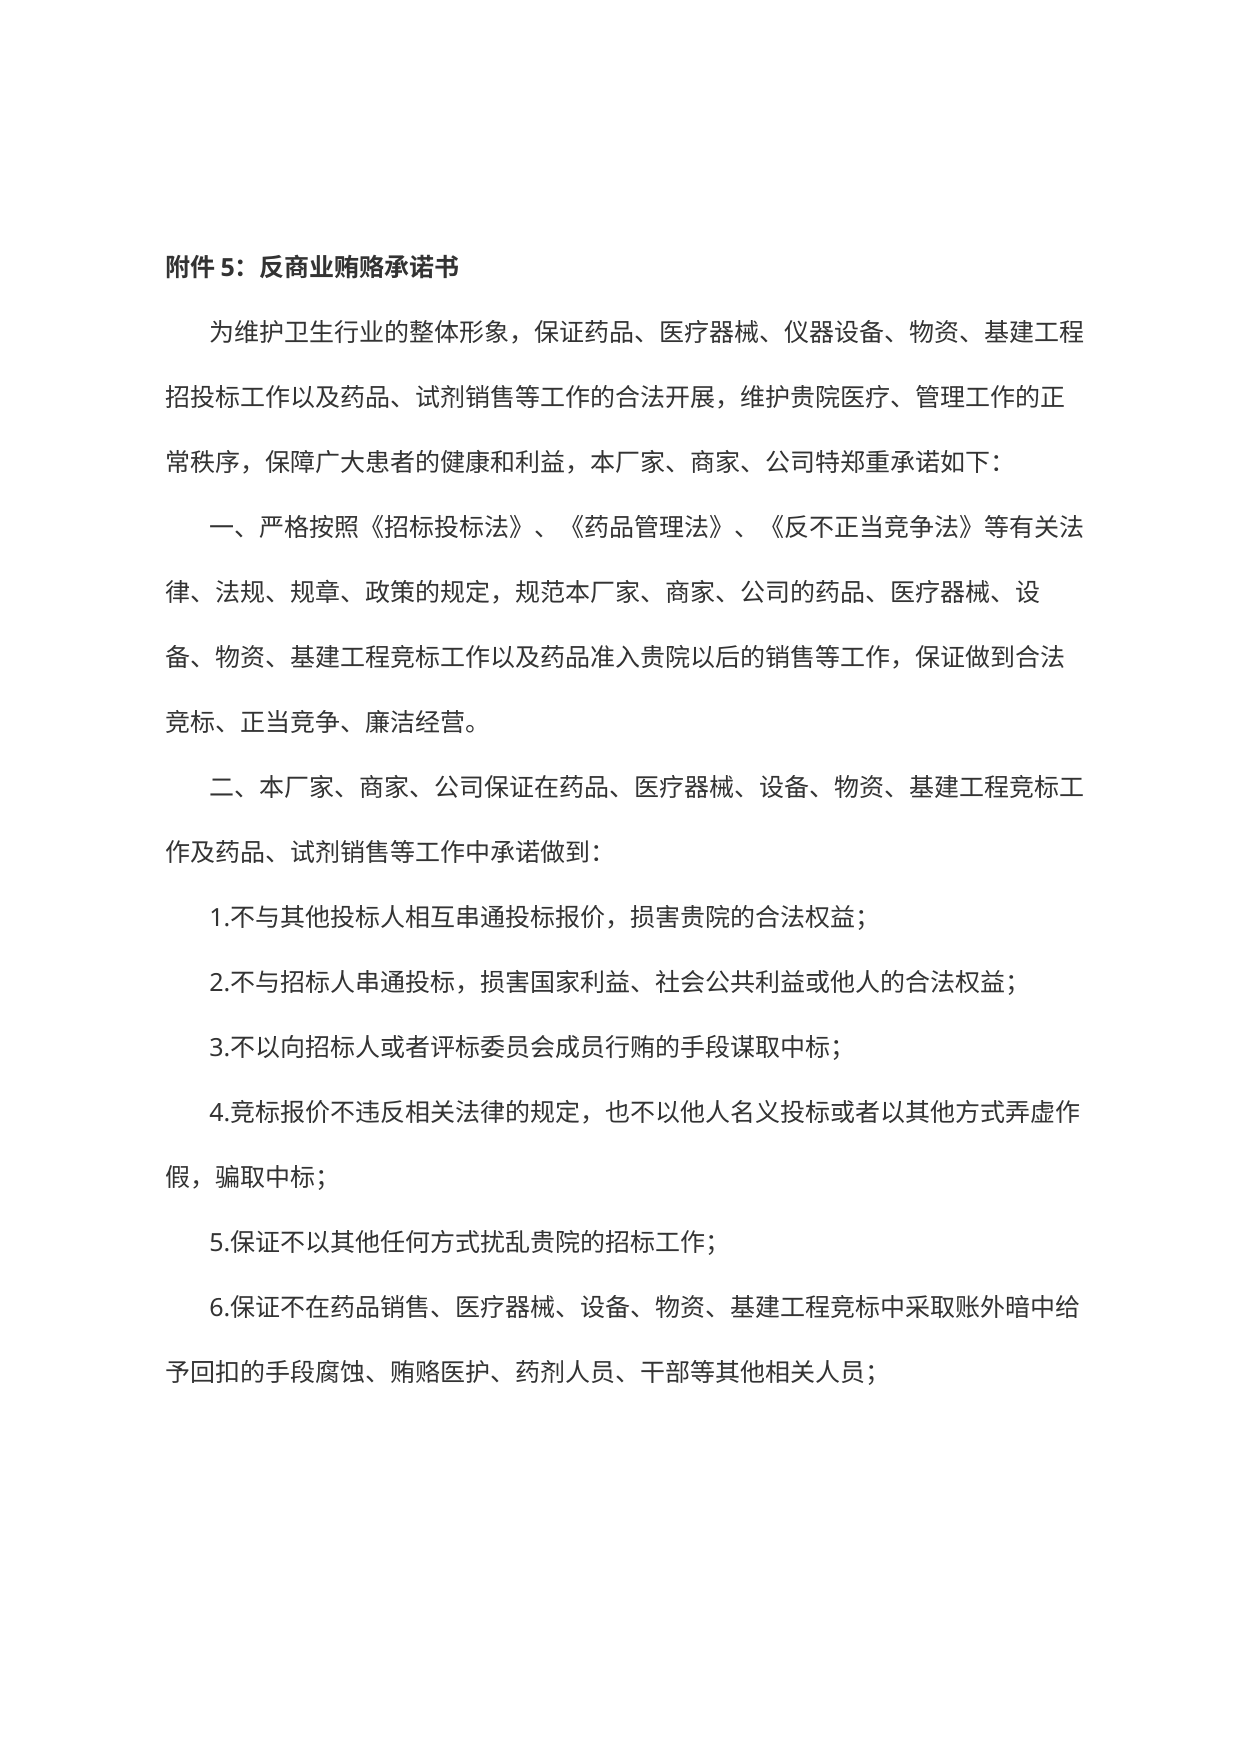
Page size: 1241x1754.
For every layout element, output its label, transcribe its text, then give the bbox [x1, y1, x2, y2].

text 1.不与其他投标人相互串通投标报价，损害贵院的合法权益； [165, 883, 1087, 948]
text 附件5：反商业贿赂承诺书 [165, 233, 1087, 298]
text 5.保证不以其他任何方式扰乱贵院的招标工作； [165, 1208, 1087, 1273]
text 3.不以向招标人或者评标委员会成员行贿的手段谋取中标； [165, 1013, 1087, 1078]
text 6.保证不在药品销售、医疗器械、设备、物资、基建工程竞标中采取账外暗中给予回扣的手段腐蚀、贿赂医护、药剂人员、干部等其他相关人员； [165, 1273, 1087, 1403]
text 二、本厂家、商家、公司保证在药品、医疗器械、设备、物资、基建工程竞标工作及药品、试剂销售等工作中承诺做到： [165, 753, 1087, 883]
text 为维护卫生行业的整体形象，保证药品、医疗器械、仪器设备、物资、基建工程招投标工作以及药品、试剂销售等工作的合法开展，维护贵院医疗、管理工作的正常秩序，保障广大患者的健康和利益，本厂家、商家、公司特郑重承诺如下： [165, 298, 1087, 493]
text 2.不与招标人串通投标，损害国家利益、社会公共利益或他人的合法权益； [165, 948, 1087, 1013]
text 4.竞标报价不违反相关法律的规定，也不以他人名义投标或者以其他方式弄虚作假，骗取中标； [165, 1078, 1087, 1208]
text 一、严格按照《招标投标法》、《药品管理法》、《反不正当竞争法》等有关法律、法规、规章、政策的规定，规范本厂家、商家、公司的药品、医疗器械、设备、物资、基建工程竞标工作以及药品准入贵院以后的销售等工作，保证做到合法竞标、正当竞争、廉洁经营。 [165, 493, 1087, 753]
